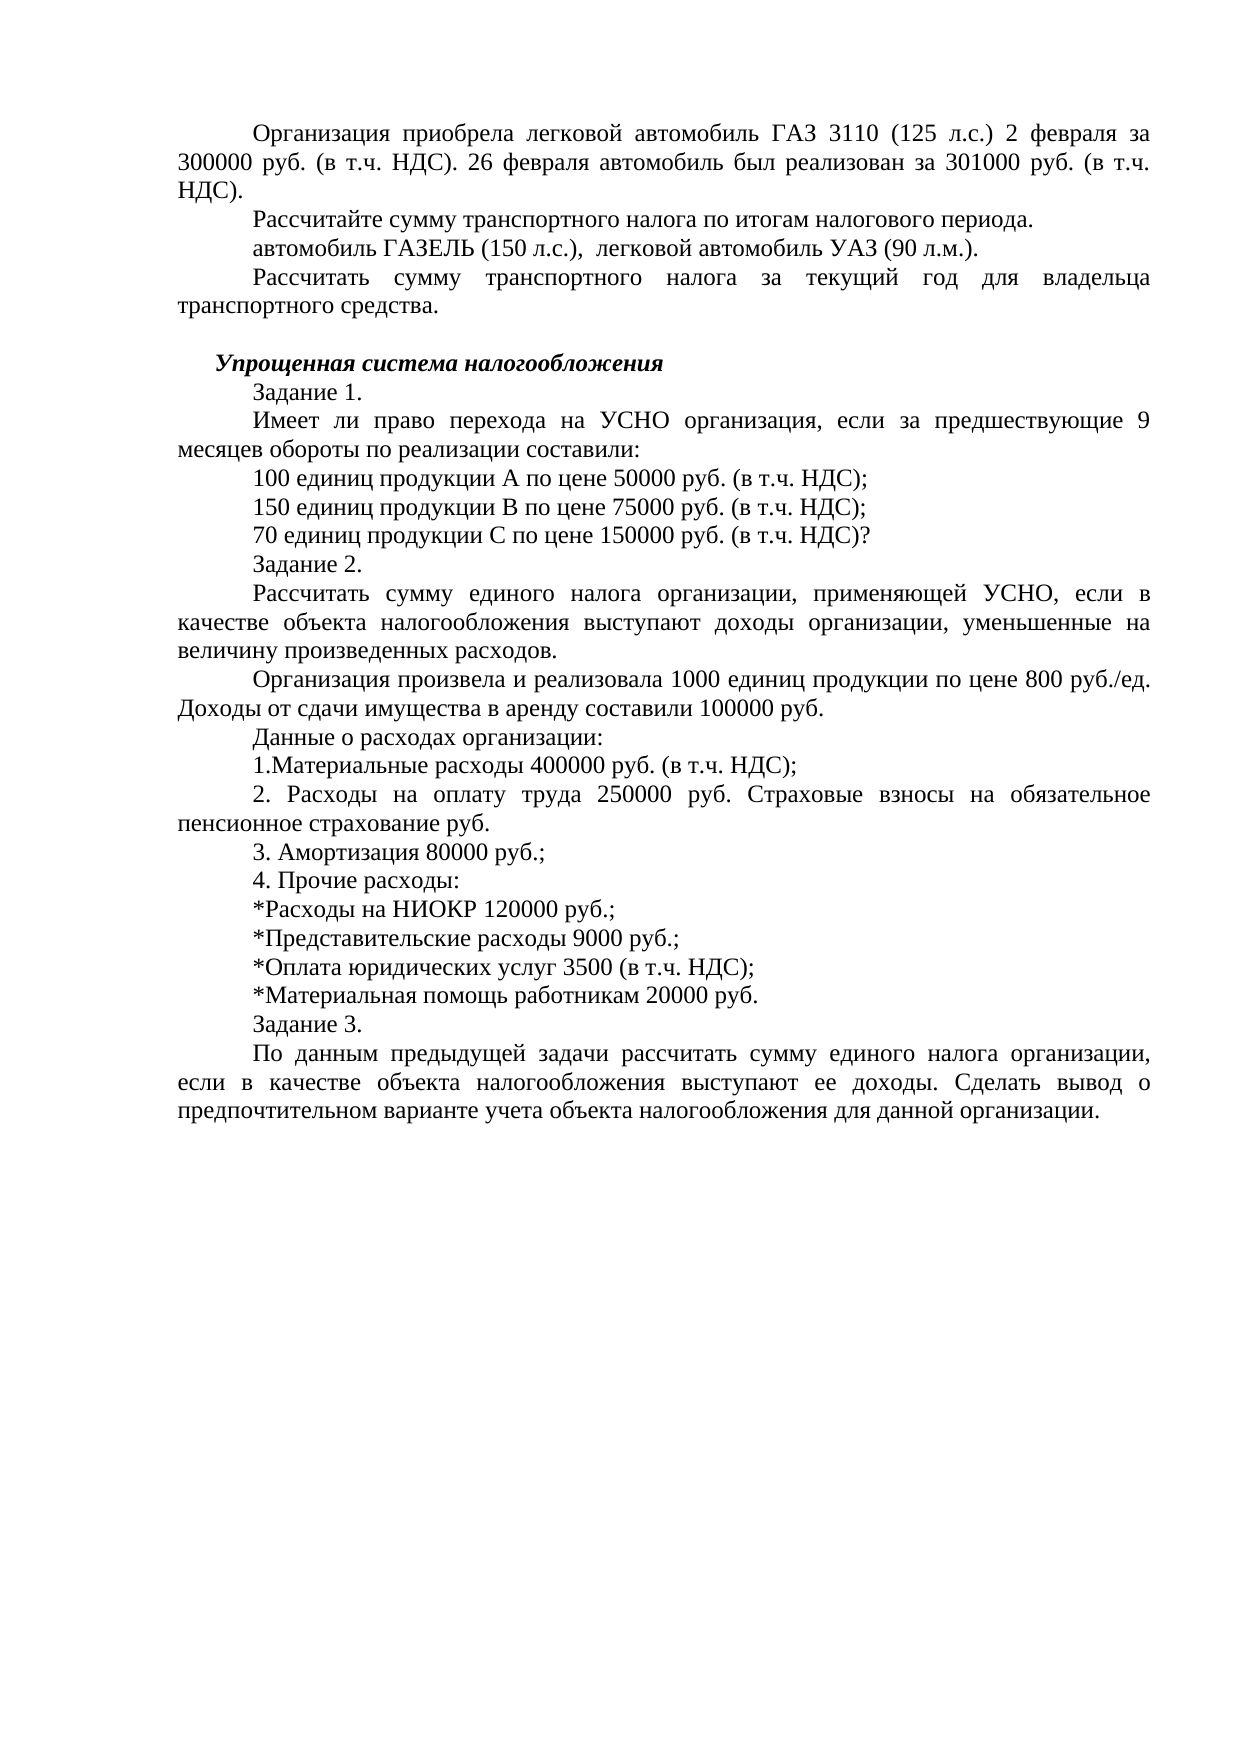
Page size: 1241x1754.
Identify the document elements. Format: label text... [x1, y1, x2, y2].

text Рассчитайте сумму транспортного налога по итогам налогового периода. [177, 204, 1152, 233]
text *Оплата юридических услуг 3500 (в т.ч. НДС); [177, 952, 1152, 981]
text 150 единиц продукции В по цене 75000 руб. (в т.ч. НДС); [177, 492, 1152, 521]
text Данные о расходах организации: [177, 722, 1152, 751]
text 2. Расходы на оплату труда 250000 руб. Страховые взносы на обязательное пенсионное страхование руб. [177, 779, 1152, 837]
text 1.Материальные расходы 400000 руб. (в т.ч. НДС); [177, 751, 1152, 779]
text *Материальная помощь работникам 20000 руб. [177, 981, 1152, 1009]
text Имеет ли право перехода на УСНО организация, если за предшествующие 9 месяцев обороты по реализации составили: [177, 406, 1152, 463]
text Задание 3. [177, 1009, 1152, 1038]
text автомобиль ГАЗЕЛЬ (.с.), легковой автомобиль УАЗ (.м.). [177, 233, 1152, 262]
text Упрощенная система налогообложения [177, 348, 1152, 377]
text Задание 1. [177, 377, 1152, 406]
text *Расходы на НИОКР 120000 руб.; [177, 894, 1152, 923]
text 4. Прочие расходы: [177, 866, 1152, 894]
text Рассчитать сумму транспортного налога за текущий год для владельца транспортного средства. [177, 262, 1152, 319]
text По данным предыдущей задачи рассчитать сумму единого налога организации, если в качестве объекта налогообложения выступают ее доходы. Сделать вывод о предпочтительном варианте учета объекта налогообложения для данной организации. [177, 1038, 1152, 1124]
text Задание 2. [177, 549, 1152, 578]
text 100 единиц продукции А по цене 50000 руб. (в т.ч. НДС); [177, 463, 1152, 492]
text Организация приобрела легковой автомобиль ГАЗ 3110 (.с.) 2 февраля за 300000 руб. (в т.ч. НДС). 26 февраля автомобиль был реализован за 301000 руб. (в т.ч. НДС). [177, 118, 1152, 204]
text 3. Амортизация 80000 руб.; [177, 837, 1152, 866]
text *Представительские расходы 9000 руб.; [177, 923, 1152, 952]
text 70 единиц продукции С по цене 150000 руб. (в т.ч. НДС)? [177, 521, 1152, 549]
text Рассчитать сумму единого налога организации, применяющей УСНО, если в качестве объекта налогообложения выступают доходы организации, уменьшенные на величину произведенных расходов. [177, 578, 1152, 664]
text Организация произвела и реализовала 1000 единиц продукции по цене 800 руб./ед. Доходы от сдачи имущества в аренду составили 100000 руб. [177, 664, 1152, 722]
